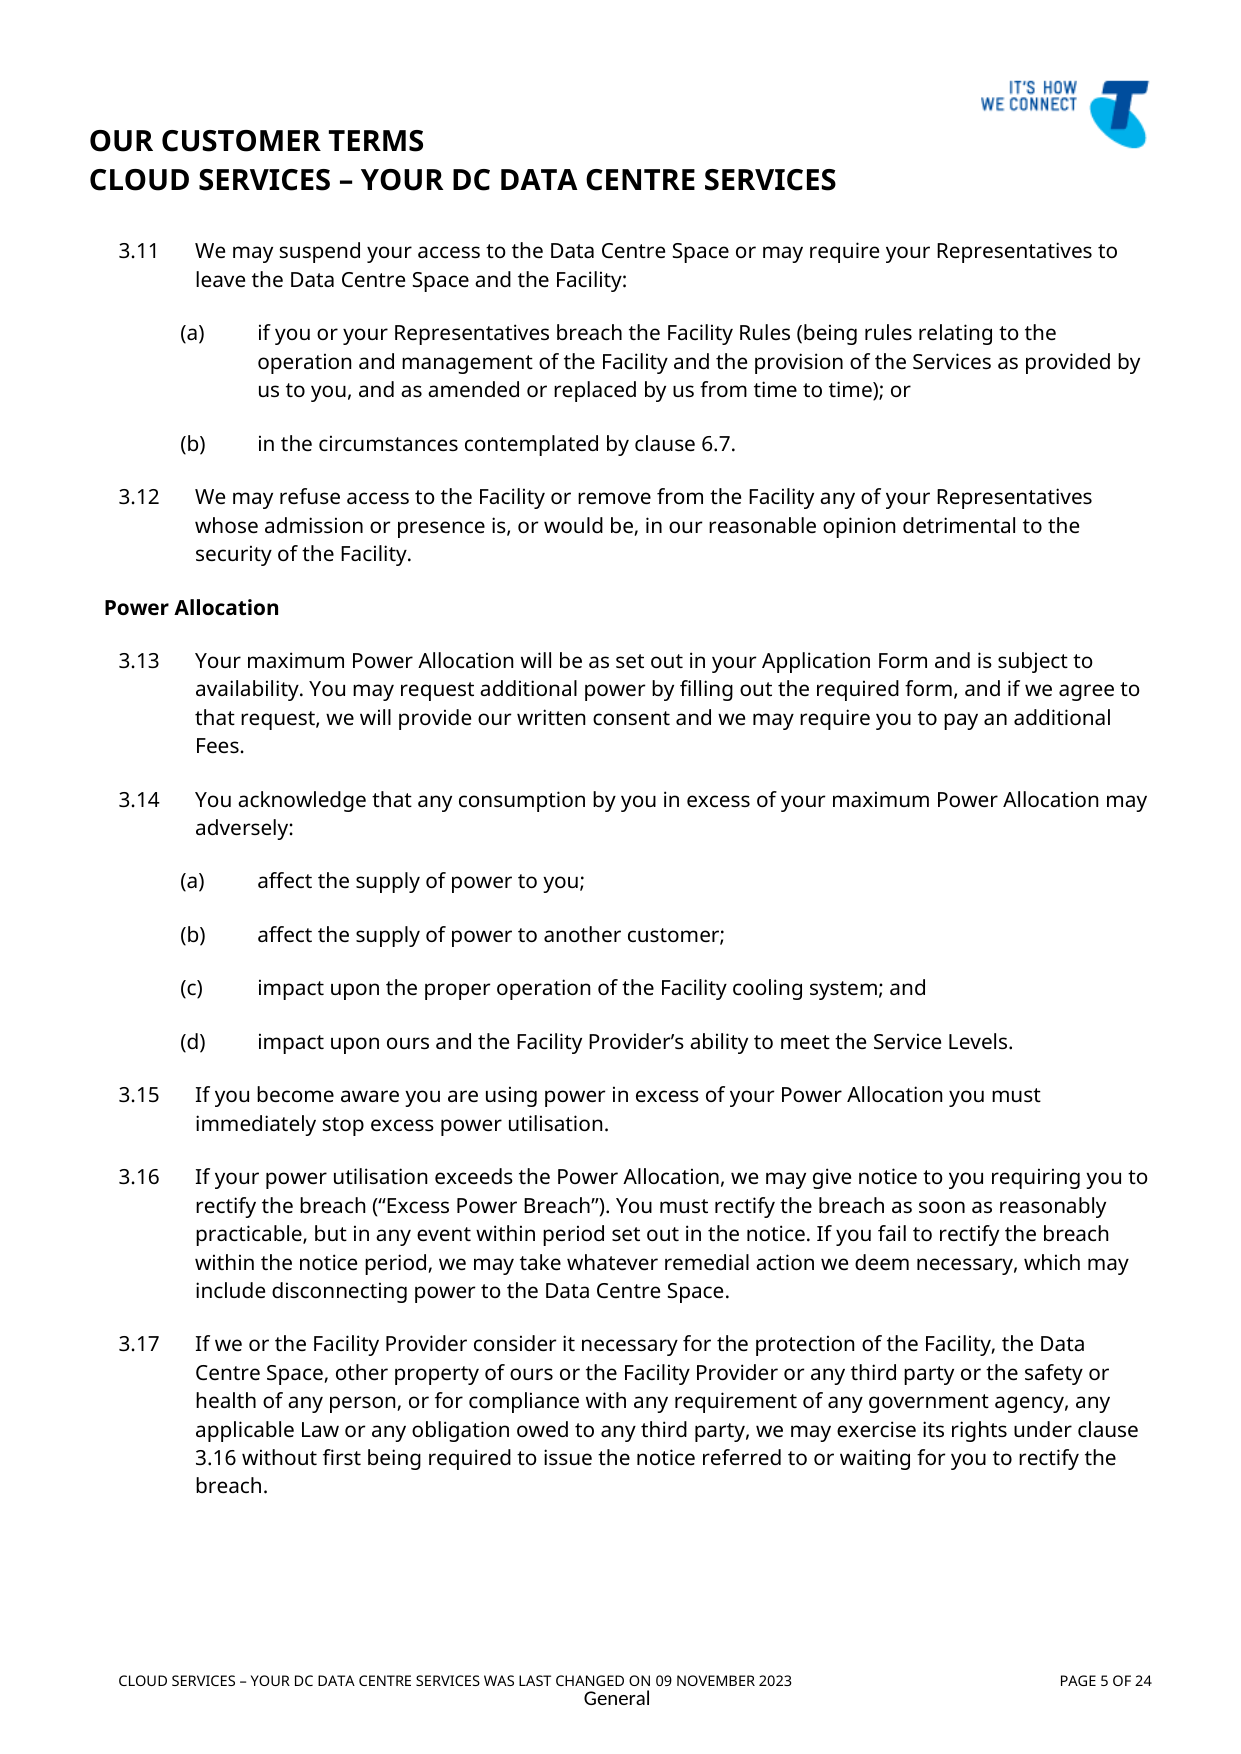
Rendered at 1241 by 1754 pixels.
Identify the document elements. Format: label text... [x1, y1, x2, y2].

list affect the supply of power to you; [180, 867, 1152, 895]
list if you or your Representatives breach the Facility Rules (being rules relating to the operation and management of the Facility and the provision of the Services as provided by us to you, and as amended or replaced by us from time to time); or [180, 318, 1152, 404]
list Your maximum Power Allocation will be as set out in your Application Form and is subject to availability. You may request additional power by filling out the required form, and if we agree to that request, we will provide our written consent and we may require you to pay an additional Fees. [118, 646, 1152, 760]
list We may refuse access to the Facility or remove from the Facility any of your Representatives whose admission or presence is, or would be, in our reasonable opinion detrimental to the security of the Facility. [118, 482, 1152, 568]
list affect the supply of power to another customer; [180, 920, 1152, 948]
list If you become aware you are using power in excess of your Power Allocation you must immediately stop excess power utilisation. [118, 1080, 1152, 1137]
list You acknowledge that any consumption by you in excess of your maximum Power Allocation may adversely: [118, 785, 1152, 842]
picture [979, 76, 1151, 151]
list impact upon ours and the Facility Provider’s ability to meet the Service Levels. [180, 1027, 1152, 1055]
list If we or the Facility Provider consider it necessary for the protection of the Facility, the Data Centre Space, other property of ours or the Facility Provider or any third party or the safety or health of any person, or for compliance with any requirement of any government agency, any applicable Law or any obligation owed to any third party, we may exercise its rights under clause 3.16 without first being required to issue the notice referred to or waiting for you to rectify the breach. [118, 1329, 1152, 1500]
list impact upon the proper operation of the Facility cooling system; and [180, 973, 1152, 1002]
subtitle Power Allocation [103, 593, 1152, 621]
list We may suspend your access to the Data Centre Space or may require your Representatives to leave the Data Centre Space and the Facility: [118, 237, 1152, 293]
list in the circumstances contemplated by clause 6.7. [180, 429, 1152, 457]
list If your power utilisation exceeds the Power Allocation, we may give notice to you requiring you to rectify the breach (“Excess Power Breach”). You must rectify the breach as soon as reasonably practicable, but in any event within period set out in the notice. If you fail to rectify the breach within the notice period, we may take whatever remedial action we deem necessary, which may include disconnecting power to the Data Centre Space. [118, 1162, 1152, 1304]
